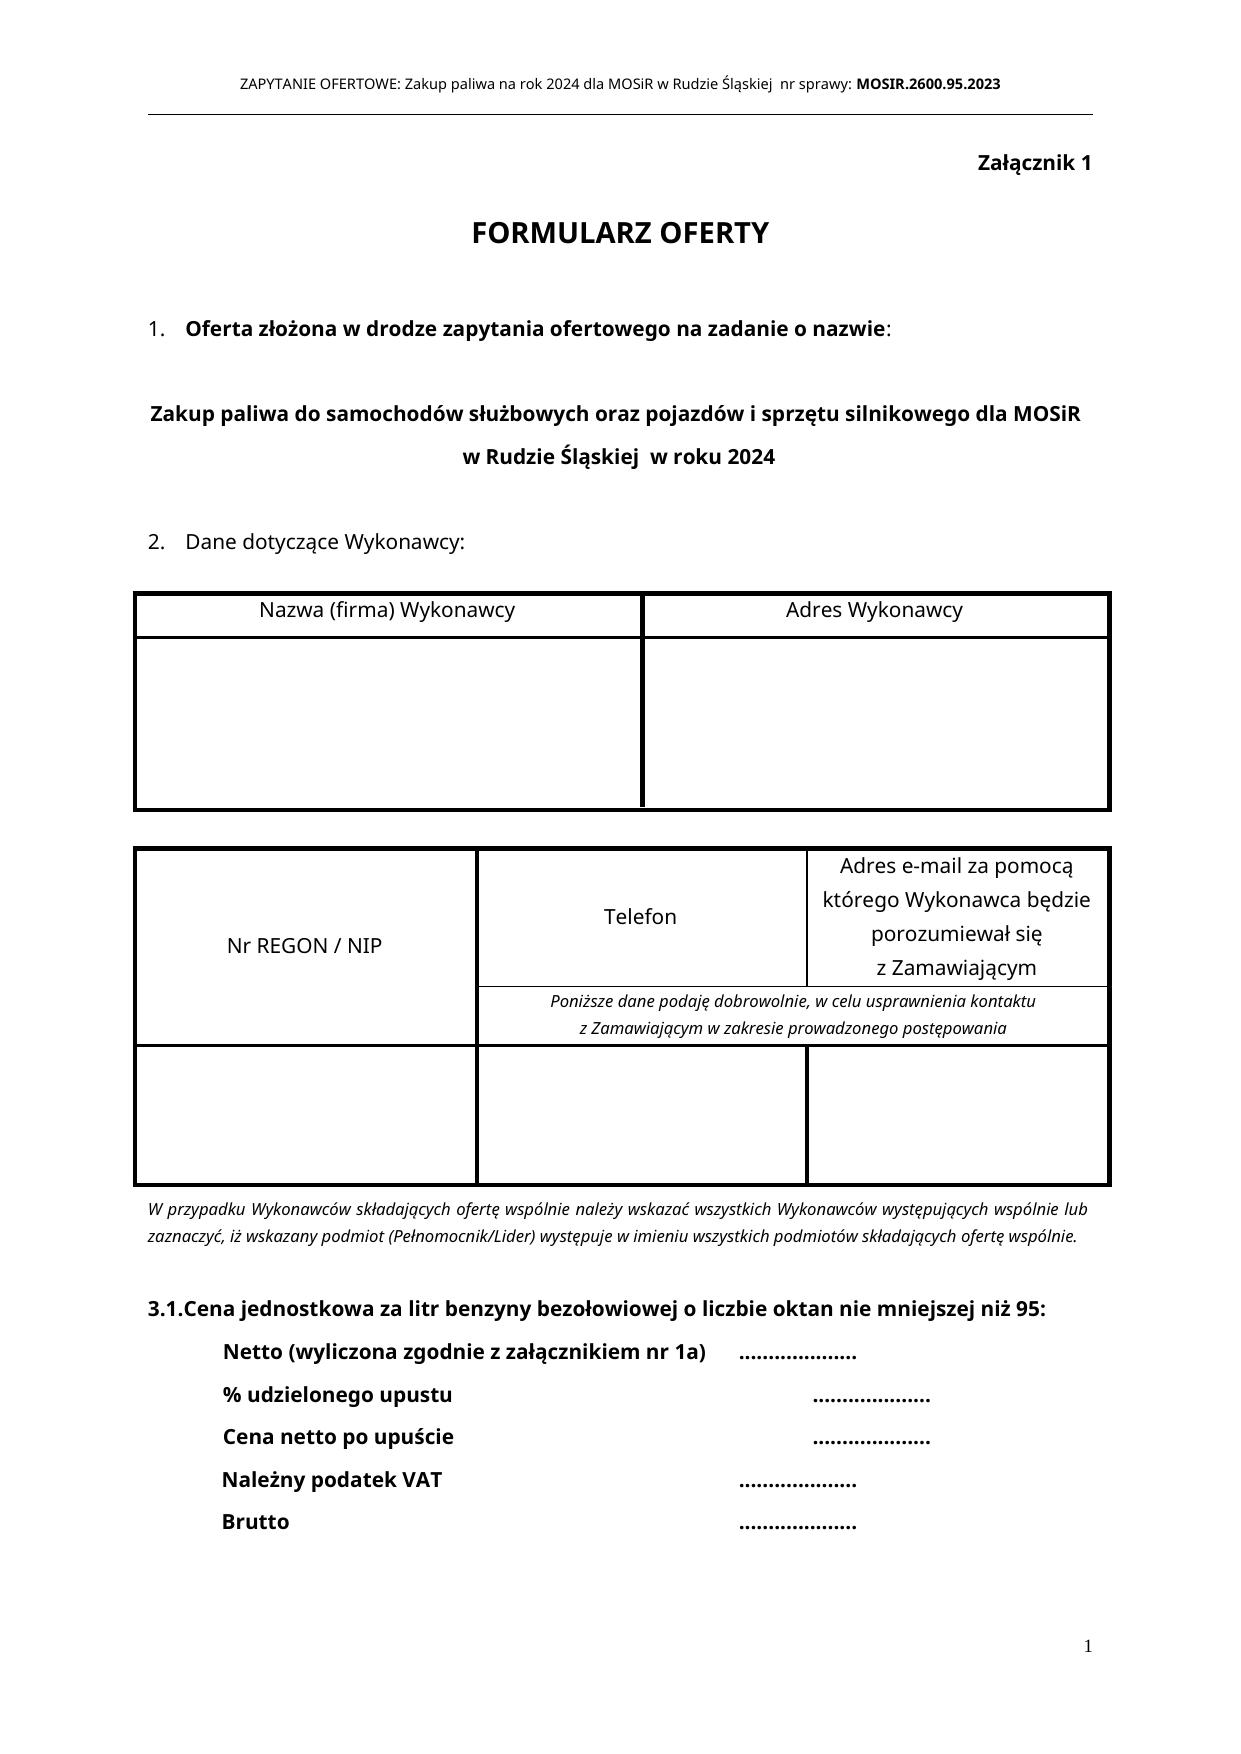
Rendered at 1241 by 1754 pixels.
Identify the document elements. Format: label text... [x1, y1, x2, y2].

text 3.1.Cena jednostkowa za litr benzyny bezołowiowej o liczbie oktan nie mniejszej niż 95: [148, 1294, 1093, 1323]
text Brutto .................... [148, 1507, 1093, 1536]
table_cell [645, 639, 1107, 807]
table_header Nazwa (firma) Wykonawcy [137, 596, 640, 636]
table_cell [137, 1047, 475, 1183]
table_cell [137, 639, 640, 807]
table_cell Poniższe dane podaję dobrowolnie, w celu usprawnienia kontaktu z Zamawiającym w zakresie prowadzonego postępowania [479, 987, 1107, 1044]
text Cena netto po upuście .................... [148, 1422, 1093, 1451]
text FORMULARZ OFERTY [148, 212, 1093, 252]
table_cell [809, 1047, 1107, 1183]
text % udzielonego upustu .................... [148, 1380, 1093, 1408]
table_header Telefon [479, 851, 806, 986]
text Zakup paliwa do samochodów służbowych oraz pojazdów i sprzętu silnikowego dla MOSiR w Rudzie Śląskiej w roku 2024 [148, 399, 1090, 470]
table_header Adres Wykonawcy [645, 596, 1107, 636]
text W przypadku Wykonawców składających ofertę wspólnie należy wskazać wszystkich Wykonawców występujących wspólnie lub zaznaczyć, iż wskazany podmiot (Pełnomocnik/Lider) występuje w imieniu wszystkich podmiotów składających ofertę wspólnie. [148, 1197, 1090, 1247]
table_cell [479, 1047, 805, 1183]
list Dane dotyczące Wykonawcy: [148, 527, 1090, 556]
table_header Nr REGON / NIP [137, 851, 475, 1044]
text Załącznik 1 [133, 148, 1093, 176]
table_header Adres e-mail za pomocą którego Wykonawca będzie porozumiewał się z Zamawiającym [808, 851, 1107, 986]
text Netto (wyliczona zgodnie z załącznikiem nr 1a) .................... [148, 1337, 1093, 1366]
text Należny podatek VAT .................... [148, 1465, 1093, 1493]
list Oferta złożona w drodze zapytania ofertowego na zadanie o nazwie: [148, 314, 1093, 342]
